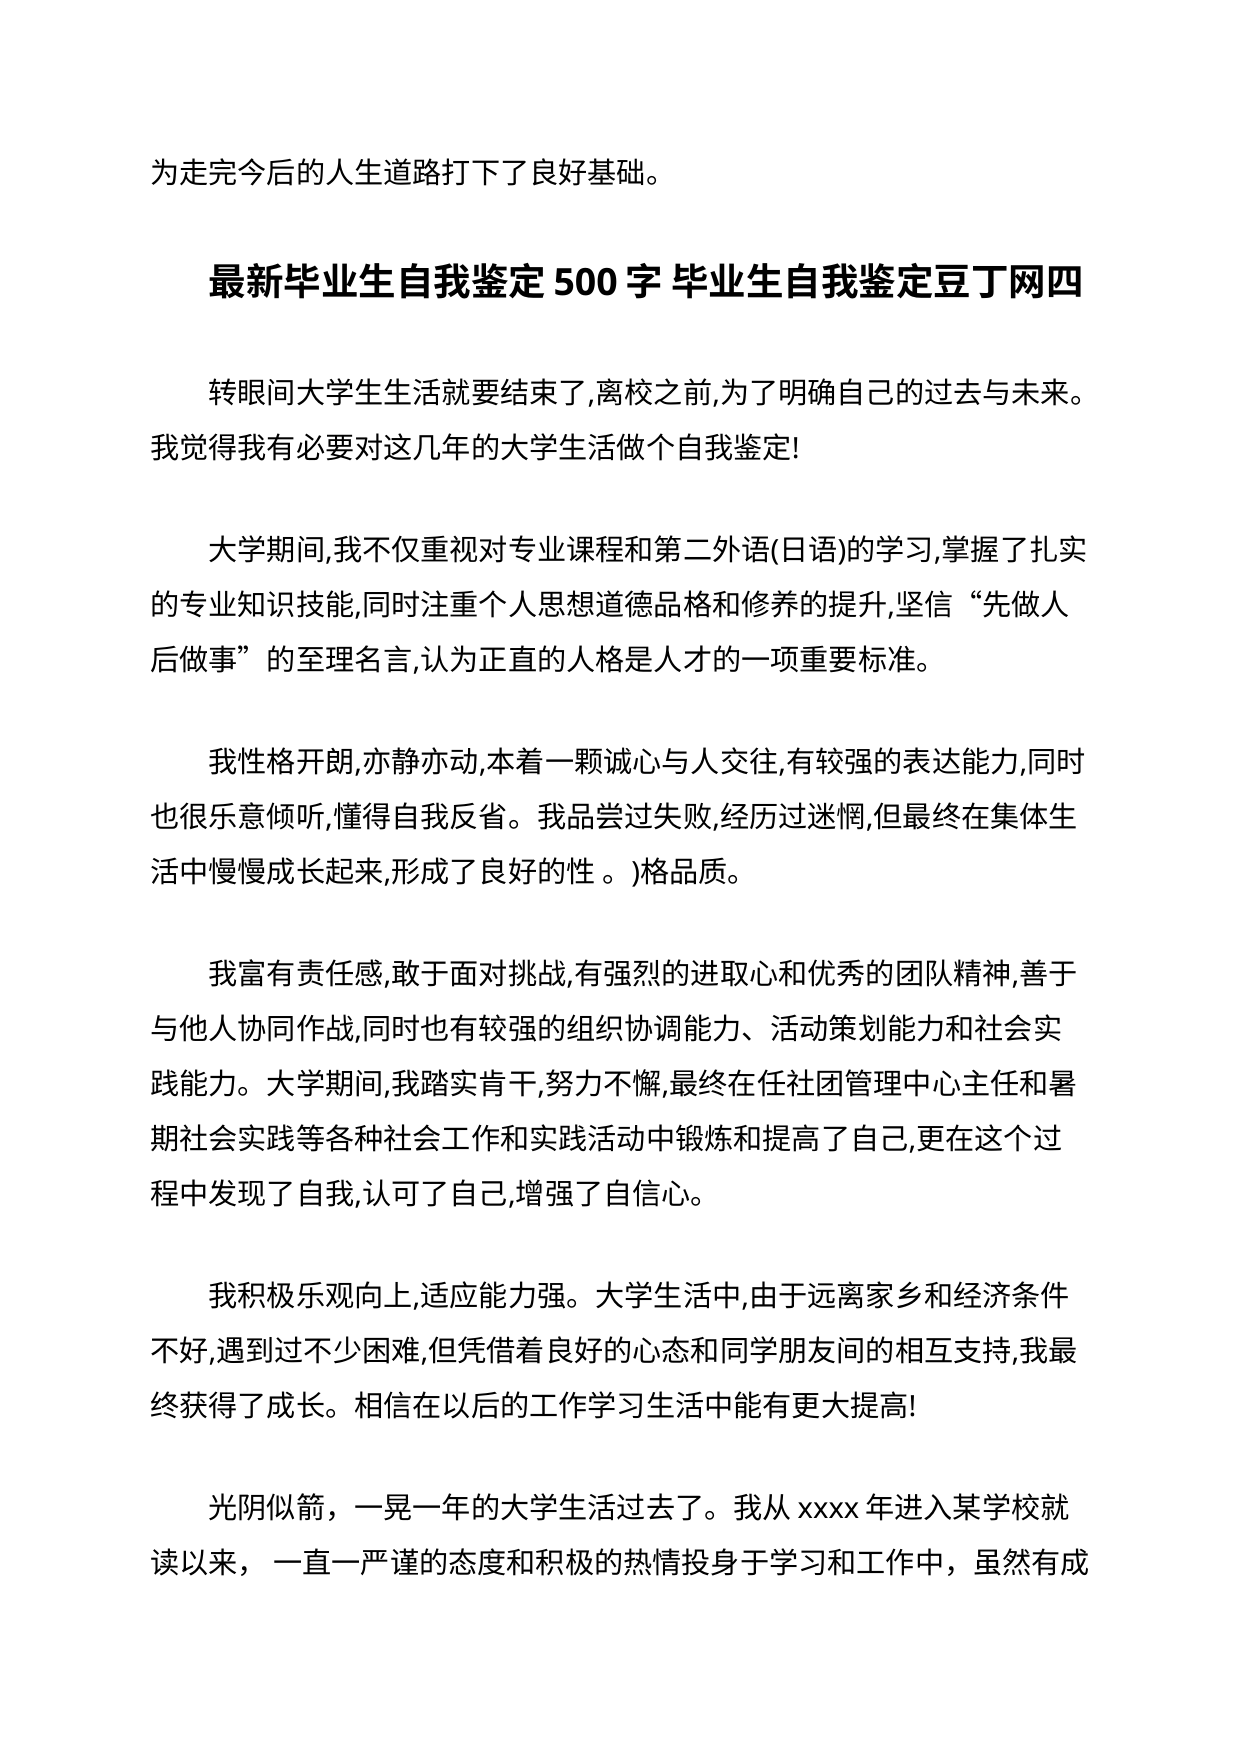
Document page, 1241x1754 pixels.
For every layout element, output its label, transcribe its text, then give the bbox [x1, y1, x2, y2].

text 我性格开朗,亦静亦动,本着一颗诚心与人交往,有较强的表达能力,同时也很乐意倾听,懂得自我反省。我品尝过失败,经历过迷惘,但最终在集体生活中慢慢成长起来,形成了良好的性 。)格品质。 [150, 738, 1090, 891]
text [150, 150, 1090, 192]
text 转眼间大学生生活就要结束了,离校之前,为了明确自己的过去与未来。我觉得我有必要对这几年的大学生活做个自我鉴定! [150, 369, 1090, 467]
text 大学期间,我不仅重视对专业课程和第二外语(日语)的学习,掌握了扎实的专业知识技能,同时注重个人思想道德品格和修养的提升,坚信“先做人后做事”的至理名言,认为正直的人格是人才的一项重要标准。 [150, 526, 1090, 679]
text 最新毕业生自我鉴定500字 毕业生自我鉴定豆丁网四 [150, 252, 1090, 306]
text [150, 1484, 1090, 1582]
text 我富有责任感,敢于面对挑战,有强烈的进取心和优秀的团队精神,善于与他人协同作战,同时也有较强的组织协调能力、活动策划能力和社会实践能力。大学期间,我踏实肯干,努力不懈,最终在任社团管理中心主任和暑期社会实践等各种社会工作和实践活动中锻炼和提高了自己,更在这个过程中发现了自我,认可了自己,增强了自信心。 [150, 950, 1090, 1213]
text 我积极乐观向上,适应能力强。大学生活中,由于远离家乡和经济条件不好,遇到过不少困难,但凭借着良好的心态和同学朋友间的相互支持,我最终获得了成长。相信在以后的工作学习生活中能有更大提高! [150, 1272, 1090, 1425]
